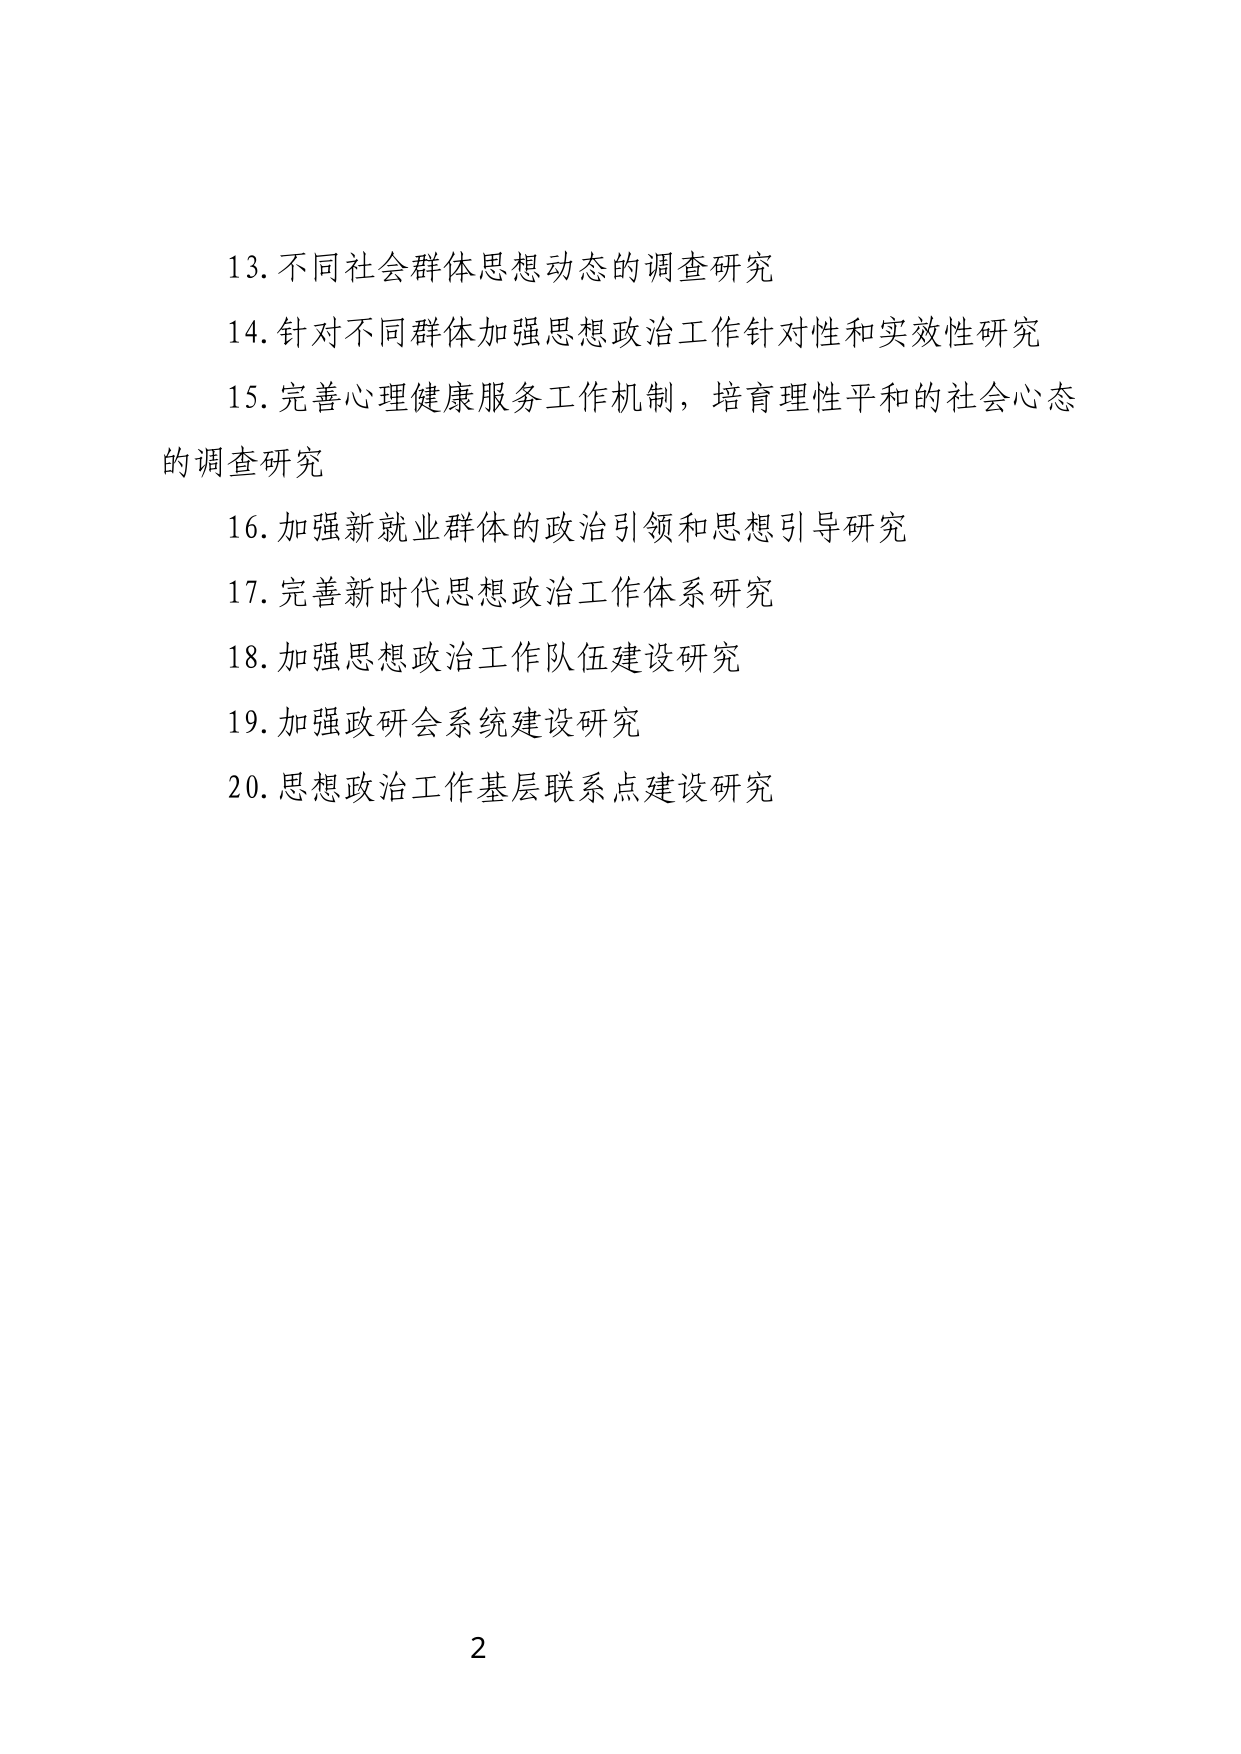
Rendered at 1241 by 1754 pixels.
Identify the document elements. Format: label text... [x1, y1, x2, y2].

text 16.加强新就业群体的政治引领和思想引导研究 [159, 493, 1081, 558]
text 18.加强思想政治工作队伍建设研究 [159, 623, 1081, 688]
text 14.针对不同群体加强思想政治工作针对性和实效性研究 [159, 298, 1081, 363]
text 19.加强政研会系统建设研究 [159, 688, 1081, 753]
text 13.不同社会群体思想动态的调查研究 [159, 233, 1081, 298]
text 20.思想政治工作基层联系点建设研究 [159, 753, 1081, 818]
text 15.完善心理健康服务工作机制，培育理性平和的社会心态的调查研究 [159, 363, 1081, 493]
text 17.完善新时代思想政治工作体系研究 [159, 558, 1081, 623]
